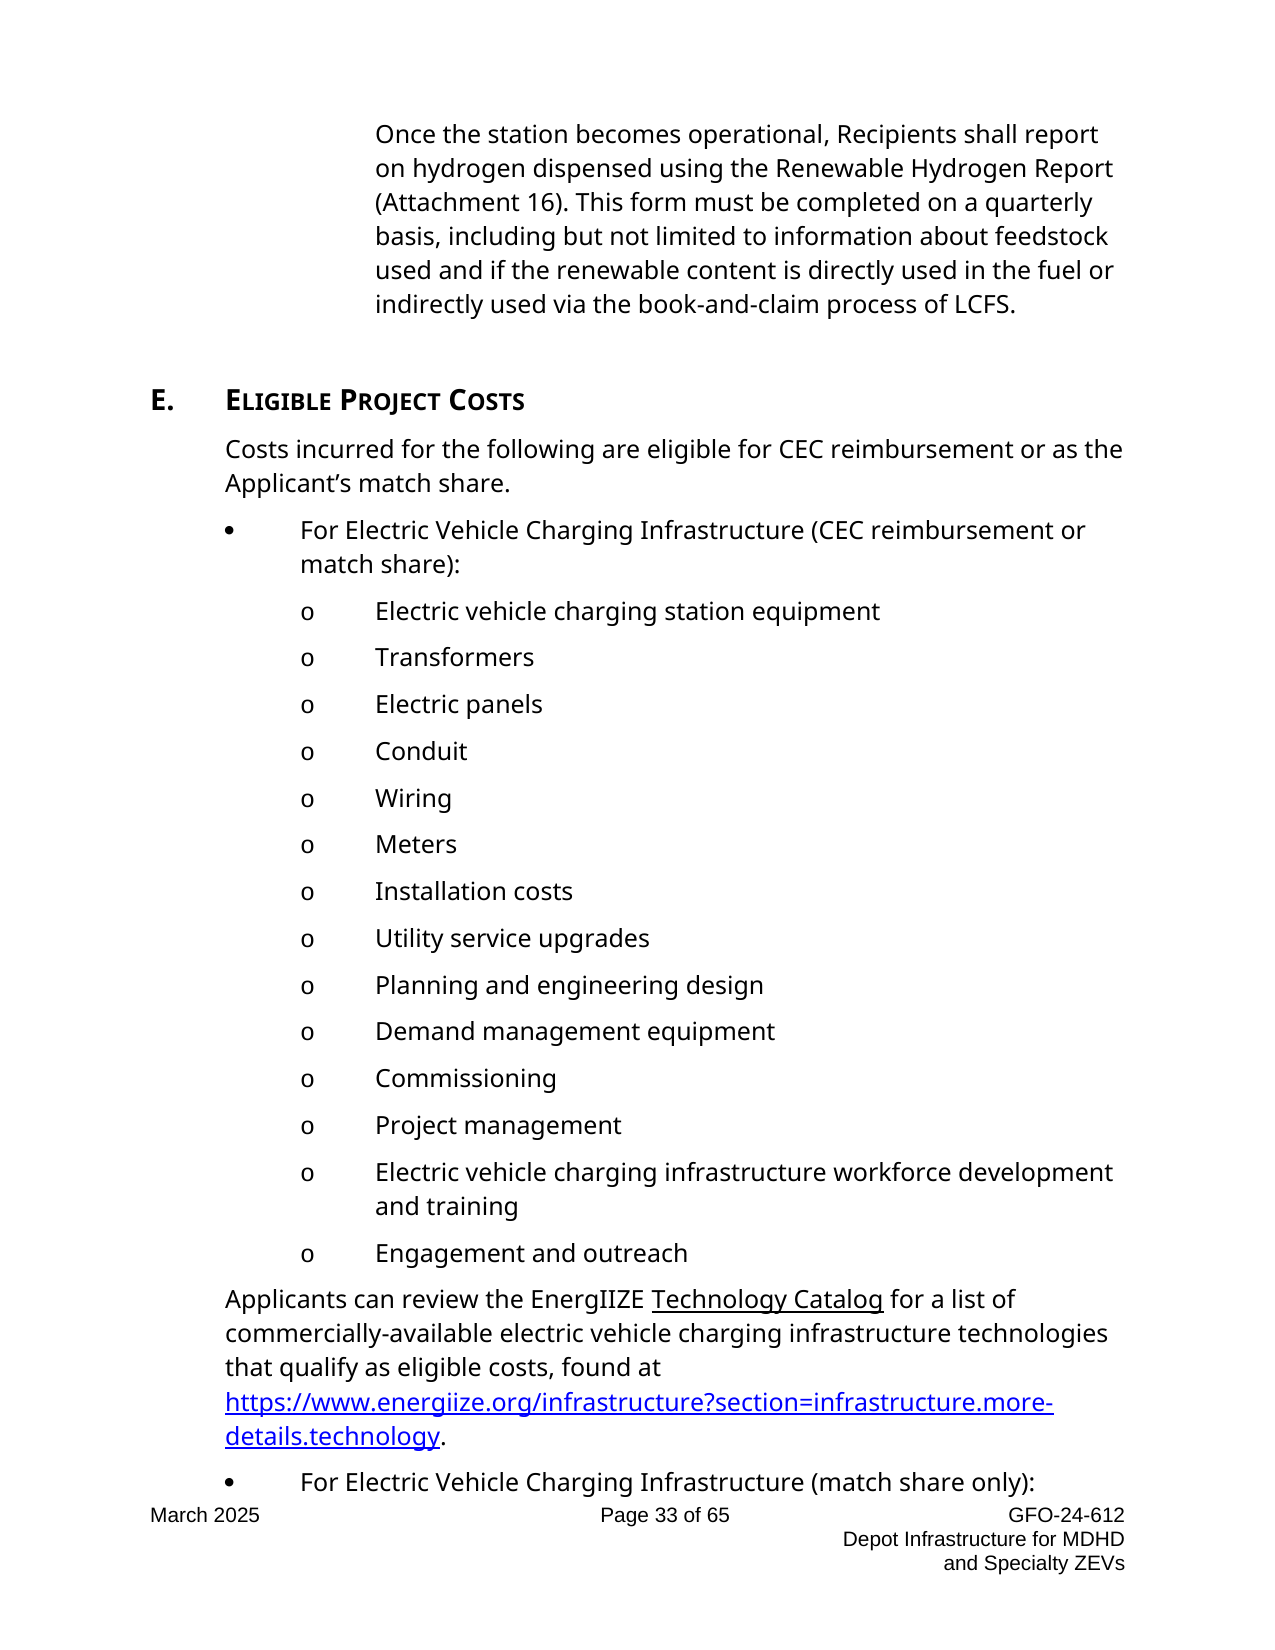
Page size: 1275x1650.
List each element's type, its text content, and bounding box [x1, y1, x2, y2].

list Electric vehicle charging infrastructure workforce development and training [300, 1154, 1125, 1223]
list Project management [300, 1108, 1125, 1142]
list For Electric Vehicle Charging Infrastructure (CEC reimbursement or match share): [225, 512, 1125, 581]
text Costs incurred for the following are eligible for CEC reimbursement or as the Applicant’s match share. [225, 432, 1125, 500]
list Demand management equipment [300, 1014, 1125, 1048]
list Engagement and outreach [300, 1235, 1125, 1269]
list Conduit [300, 733, 1125, 768]
list Applicants can review the EnergIIZE Technology Catalog for a list of commercially-available electric vehicle charging infrastructure technologies that qualify as eligible costs, found at https://www.energiize.org/infrastructure?section=infrastructure.more-details.technology. [225, 1282, 1125, 1452]
list Electric vehicle charging station equipment [300, 593, 1125, 627]
list Electric panels [300, 687, 1125, 721]
list Transformers [300, 640, 1125, 674]
subtitle Eligible Project Costs [150, 380, 1125, 419]
list Installation costs [300, 874, 1125, 908]
list For Electric Vehicle Charging Infrastructure (match share only): [225, 1465, 1125, 1499]
list Utility service upgrades [300, 921, 1125, 955]
list Wiring [300, 780, 1125, 814]
text Once the station becomes operational, Recipients shall report on hydrogen dispensed using the Renewable Hydrogen Report (Attachment 16). This form must be completed on a quarterly basis, including but not limited to information about feedstock used and if the renewable content is directly used in the fuel or indirectly used via the book-and-claim process of LCFS. [375, 116, 1125, 321]
list Planning and engineering design [300, 967, 1125, 1002]
list Meters [300, 827, 1125, 861]
list Commissioning [300, 1061, 1125, 1095]
